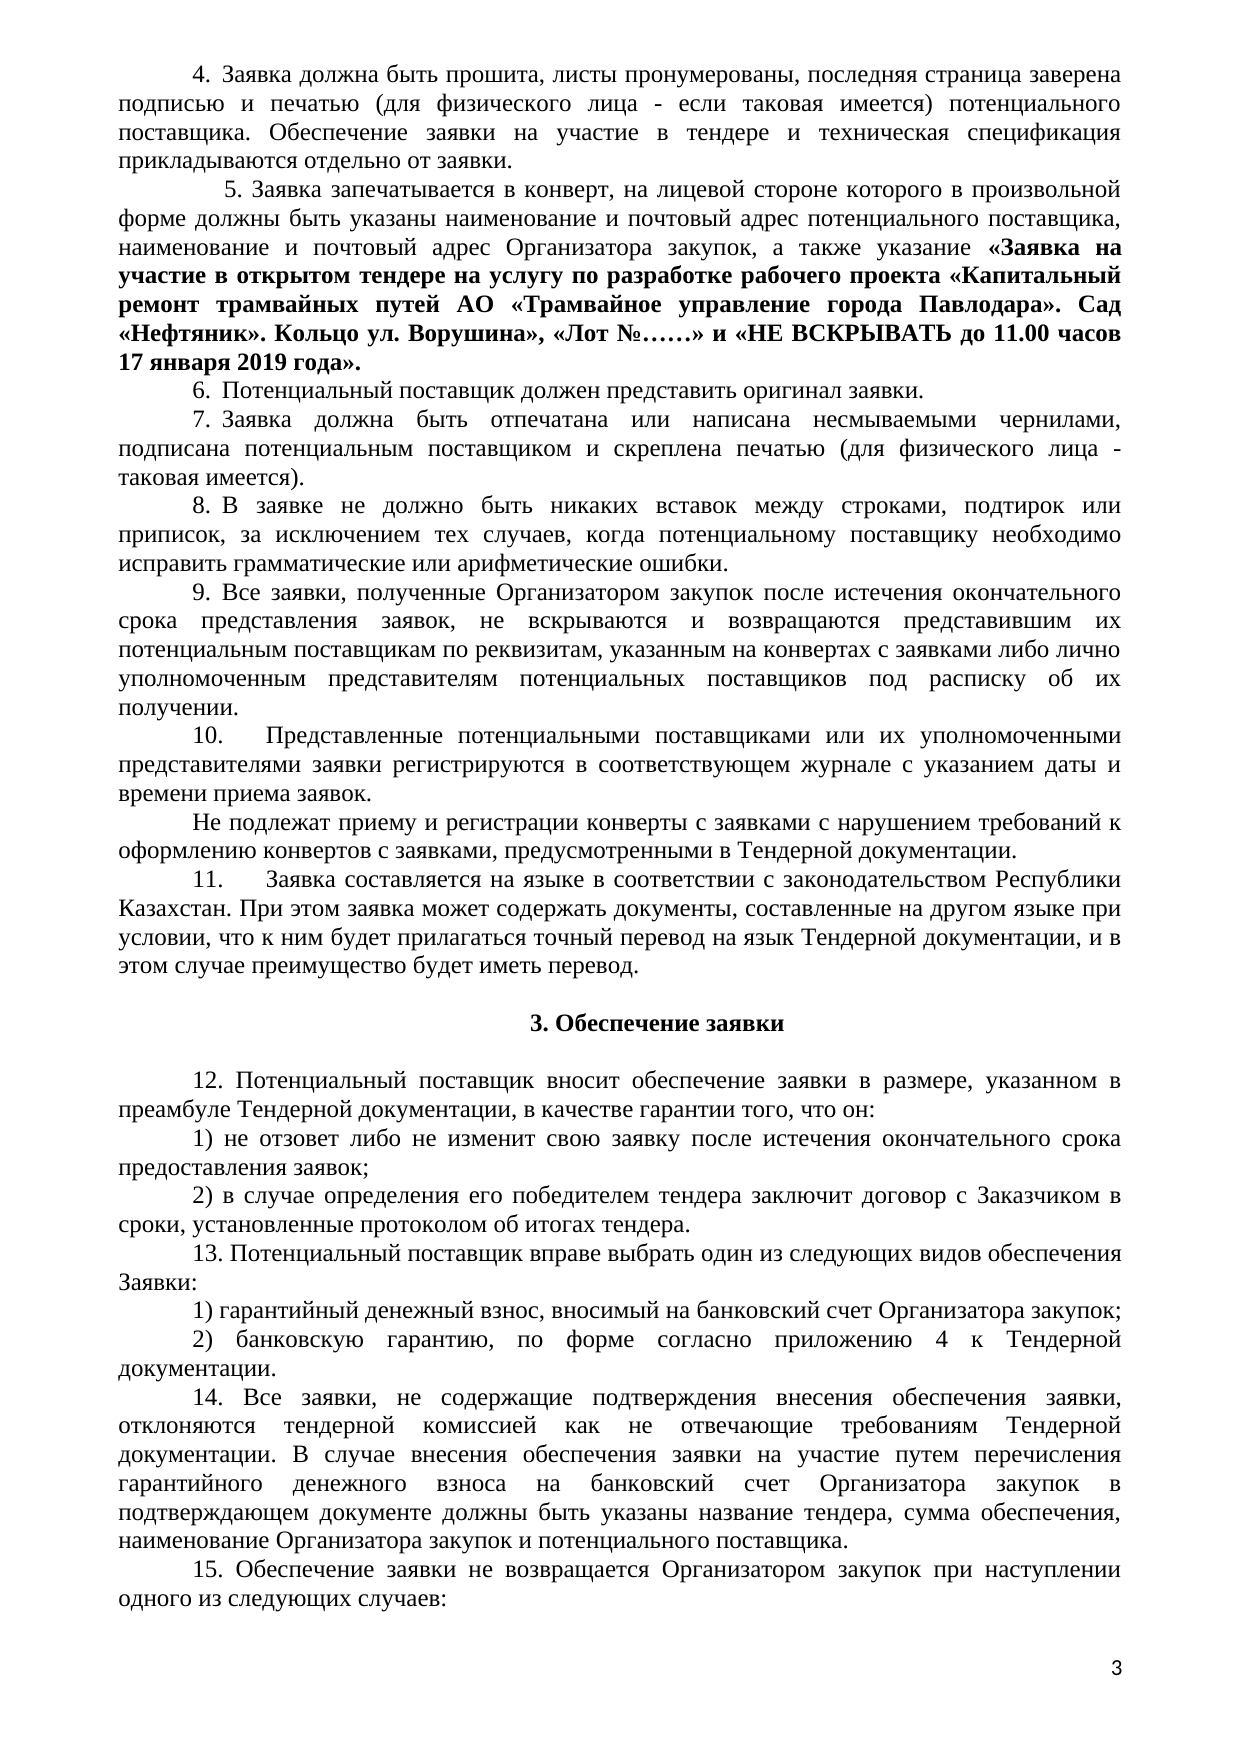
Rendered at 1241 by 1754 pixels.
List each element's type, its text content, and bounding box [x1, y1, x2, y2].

text 13. Потенциальный поставщик вправе выбрать один из следующих видов обеспечения Заявки: [118, 1238, 1122, 1295]
list Заявка составляется на языке в соответствии с законодательством Республики Казахстан. При этом заявка может содержать документы, составленные на другом языке при условии, что к ним будет прилагаться точный перевод на язык Тендерной документации, и в этом случае преимущество будет иметь перевод. [118, 864, 1122, 979]
text 3. Обеспечение заявки [118, 1008, 1122, 1037]
text 5. Заявка запечатывается в конверт, на лицевой стороне которого в произвольной форме должны быть указаны наименование и почтовый адрес потенциального поставщика, наименование и почтовый адрес Организатора закупок, а также указание «Заявка на участие в открытом тендере на услугу по разработке рабочего проекта «Капитальный ремонт трамвайных путей АО «Трамвайное управление города Павлодара». Сад «Нефтяник». Кольцо ул. Ворушина», «Лот №……» и «НЕ ВСКРЫВАТЬ до 11.00 часов 17 января 2019 года». [118, 174, 1122, 375]
text 15. Обеспечение заявки не возвращается Организатором закупок при наступлении одного из следующих случаев: [118, 1554, 1122, 1612]
text 12. Потенциальный поставщик вносит обеспечение заявки в размере, указанном в преамбуле Тендерной документации, в качестве гарантии того, что он: [118, 1065, 1122, 1123]
text Не подлежат приему и регистрации конверты с заявками с нарушением требований к оформлению конвертов с заявками, предусмотренными в Тендерной документации. [118, 807, 1122, 864]
text 14. Все заявки, не содержащие подтверждения внесения обеспечения заявки, отклоняются тендерной комиссией как не отвечающие требованиям Тендерной документации. В случае внесения обеспечения заявки на участие путем перечисления гарантийного денежного взноса на банковский счет Организатора закупок в подтверждающем документе должны быть указаны название тендера, сумма обеспечения, наименование Организатора закупок и потенциального поставщика. [118, 1382, 1122, 1554]
text 1) не отзовет либо не изменит свою заявку после истечения окончательного срока предоставления заявок; [118, 1123, 1122, 1180]
text 2) банковскую гарантию, по форме согласно приложению 4 к Тендерной документации. [118, 1324, 1122, 1382]
list В заявке не должно быть никаких вставок между строками, подтирок или приписок, за исключением тех случаев, когда потенциальному поставщику необходимо исправить грамматические или арифметические ошибки. [118, 490, 1122, 577]
text 1) гарантийный денежный взнос, вносимый на банковский счет Организатора закупок; [118, 1295, 1122, 1324]
list Заявка должна быть прошита, листы пронумерованы, последняя страница заверена подписью и печатью (для физического лица - если таковая имеется) потенциального поставщика. Обеспечение заявки на участие в тендере и техническая спецификация прикладываются отдельно от заявки. [118, 59, 1122, 174]
text 2) в случае определения его победителем тендера заключит договор с Заказчиком в сроки, установленные протоколом об итогах тендера. [118, 1180, 1122, 1238]
list Все заявки, полученные Организатором закупок после истечения окончательного срока представления заявок, не вскрываются и возвращаются представившим их потенциальным поставщикам по реквизитам, указанным на конвертах с заявками либо лично уполномоченным представителям потенциальных поставщиков под расписку об их получении. [118, 577, 1122, 720]
list Потенциальный поставщик должен представить оригинал заявки. [118, 375, 1122, 404]
list Представленные потенциальными поставщиками или их уполномоченными представителями заявки регистрируются в соответствующем журнале с указанием даты и времени приема заявок. [118, 720, 1122, 807]
list Заявка должна быть отпечатана или написана несмываемыми чернилами, подписана потенциальным поставщиком и скреплена печатью (для физического лица - таковая имеется). [118, 404, 1122, 490]
